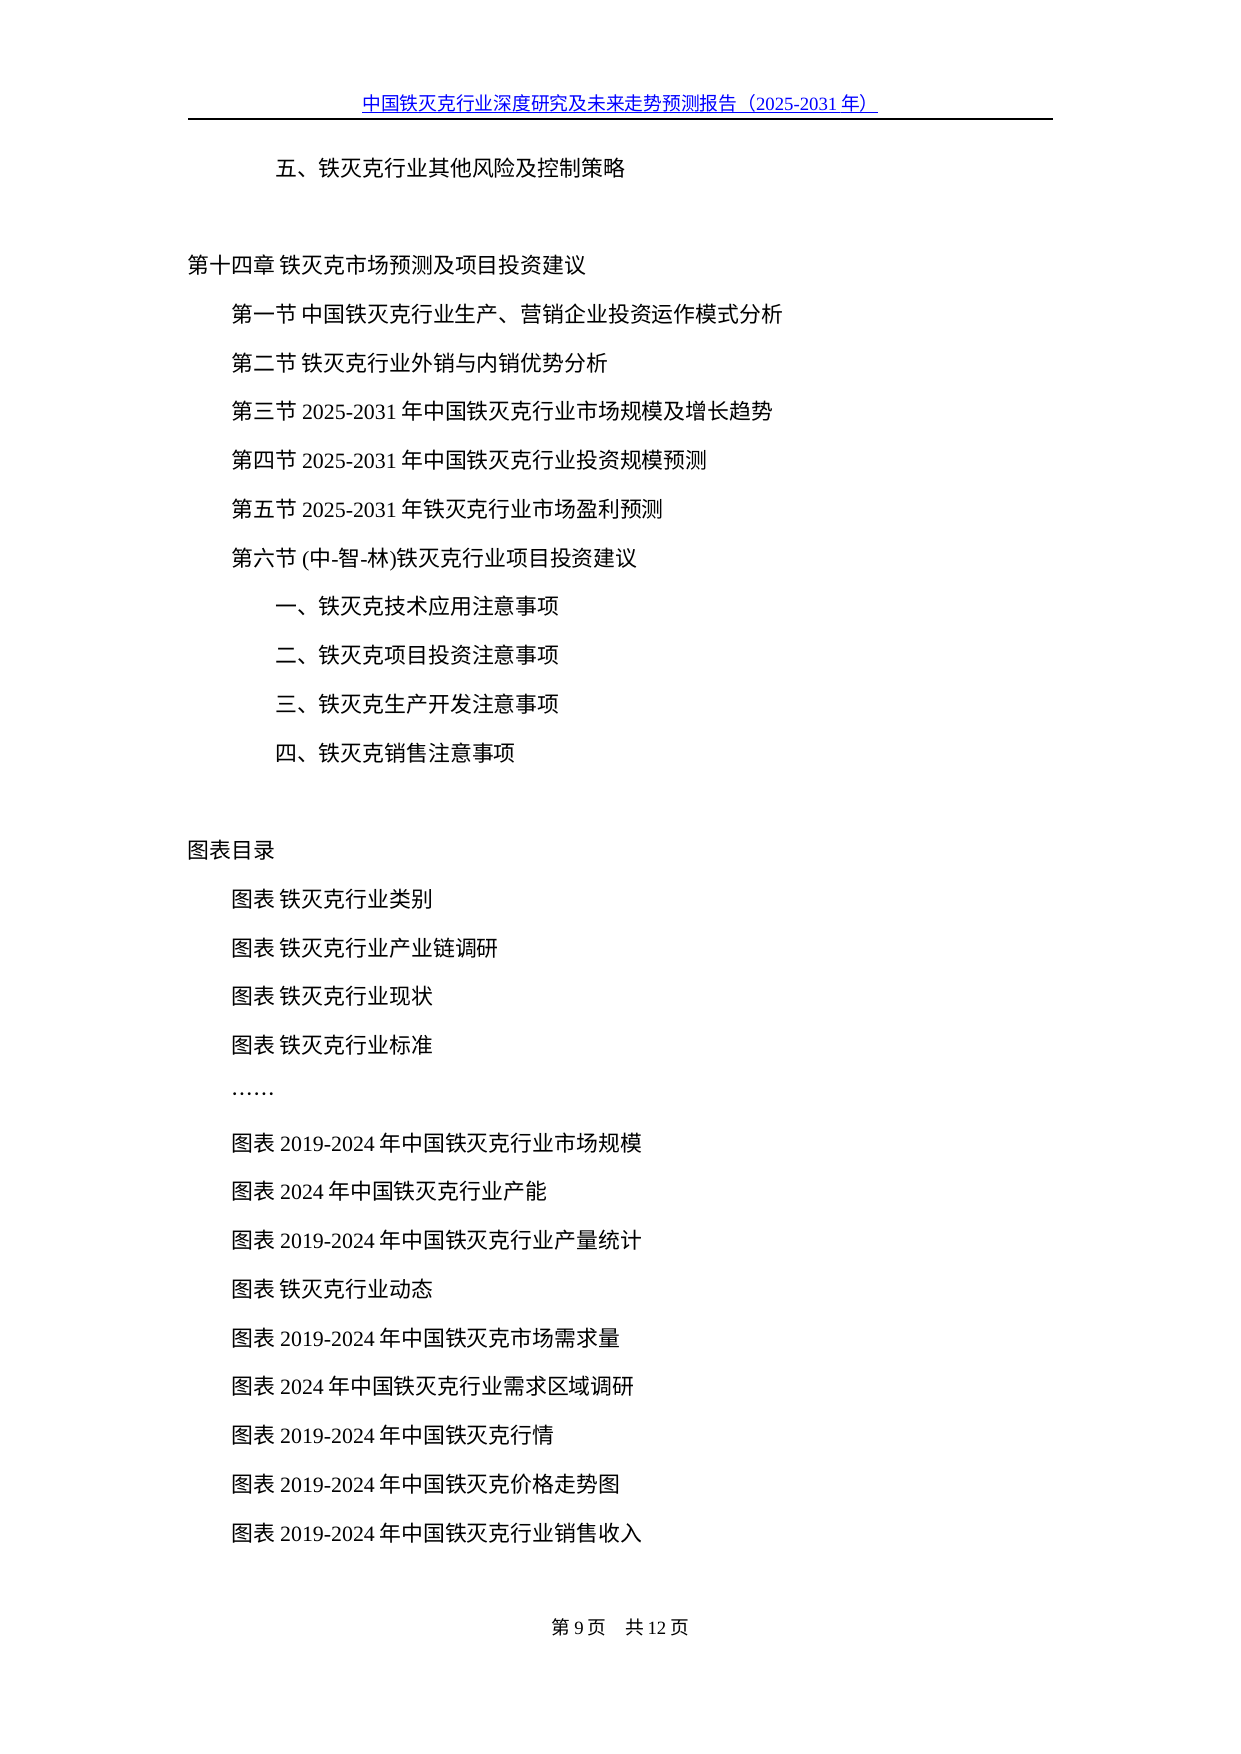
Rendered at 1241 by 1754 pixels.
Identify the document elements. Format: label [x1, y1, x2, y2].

text [187, 150, 1053, 1548]
